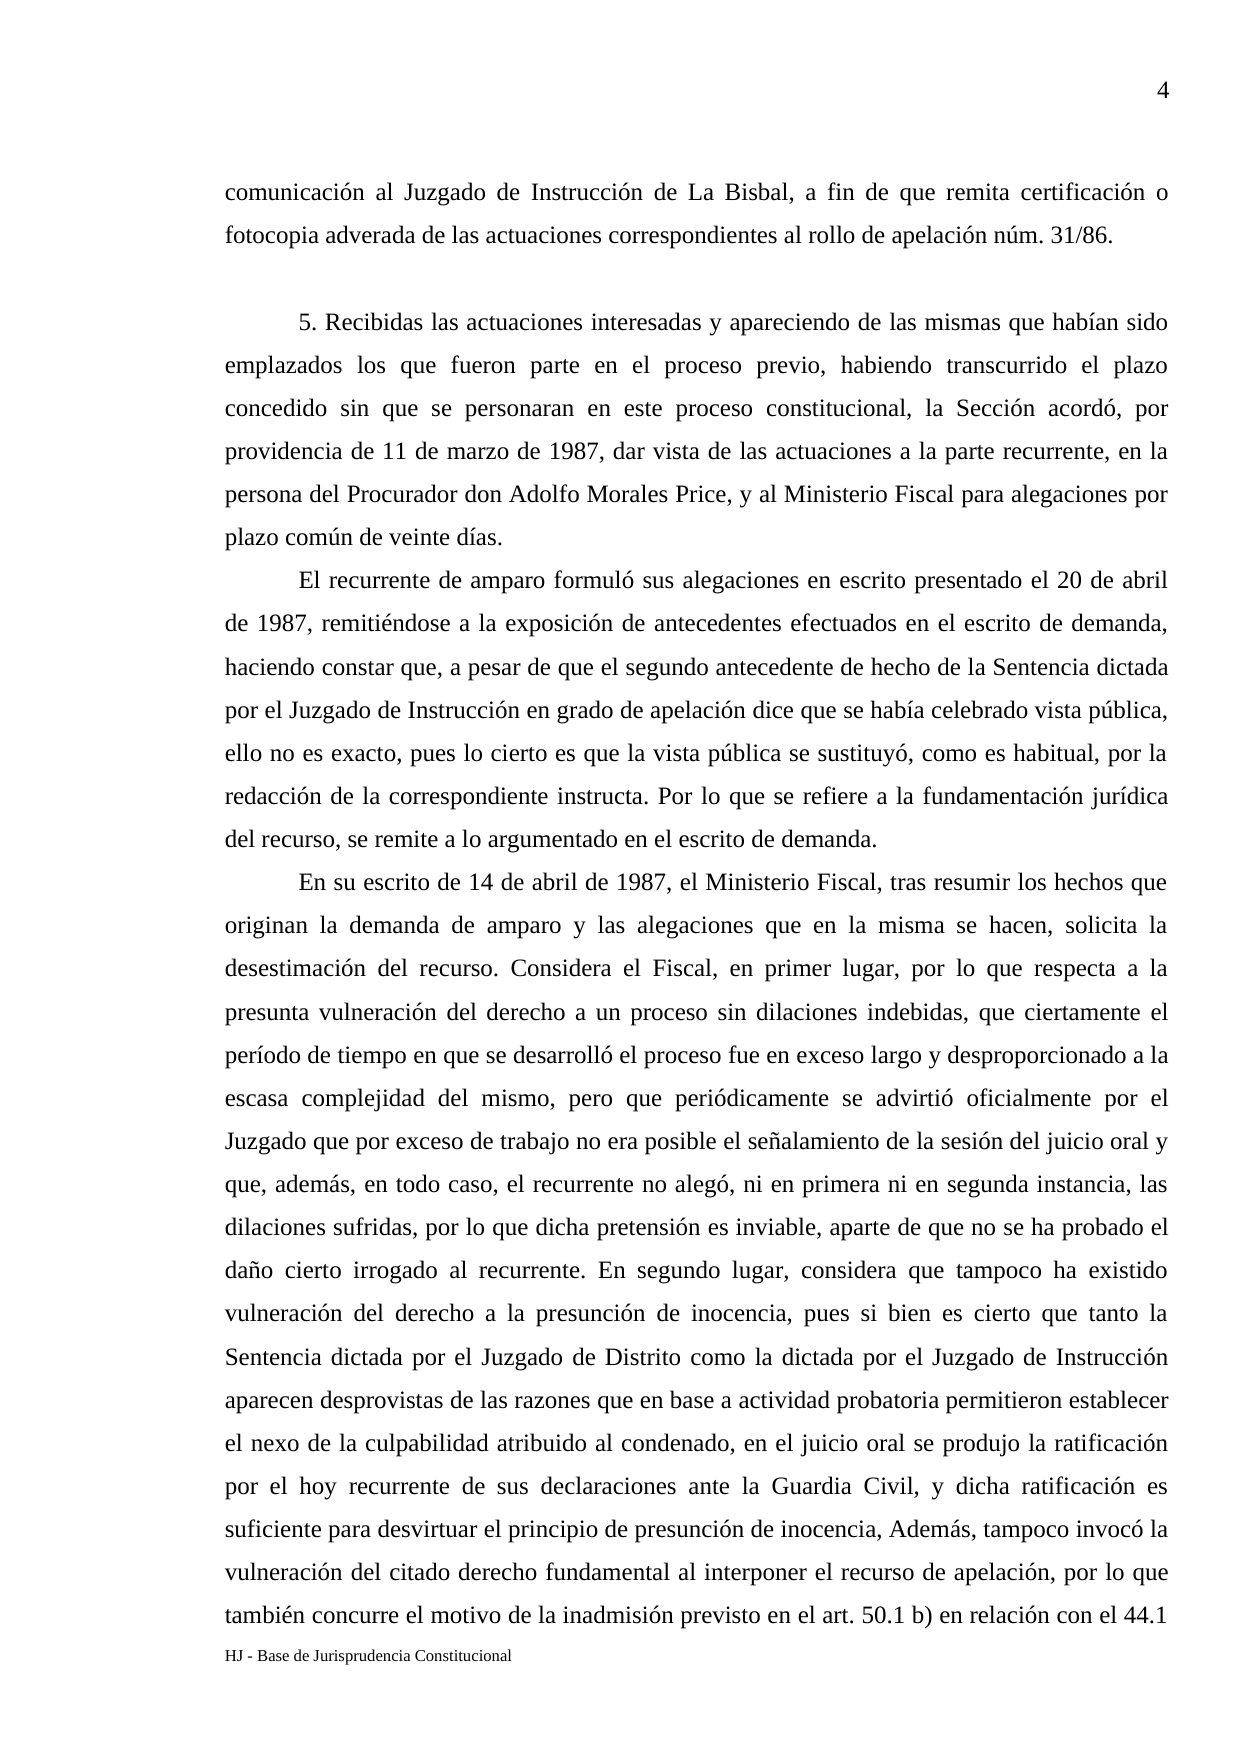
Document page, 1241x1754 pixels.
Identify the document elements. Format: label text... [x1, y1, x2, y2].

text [224, 177, 1169, 249]
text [224, 867, 1169, 1629]
text 5. Recibidas las actuaciones interesadas y apareciendo de las mismas que habían sido emplazados los que fueron parte en el proceso previo, habiendo transcurrido el plazo concedido sin que se personaran en este proceso constitucional, la Sección acordó, por providencia de 11 de marzo de 1987, dar vista de las actuaciones a la parte recurrente, en la persona del Procurador don Adolfo Morales Price, y al Ministerio Fiscal para alegaciones por plazo común de veinte días. [224, 307, 1169, 551]
text El recurrente de amparo formuló sus alegaciones en escrito presentado el 20 de abril de 1987, remitiéndose a la exposición de antecedentes efectuados en el escrito de demanda, haciendo constar que, a pesar de que el segundo antecedente de hecho de la Sentencia dictada por el Juzgado de Instrucción en grado de apelación dice que se había celebrado vista pública, ello no es exacto, pues lo cierto es que la vista pública se sustituyó, como es habitual, por la redacción de la correspondiente instructa. Por lo que se refiere a la fundamentación jurídica del recurso, se remite a lo argumentado en el escrito de demanda. [224, 565, 1169, 853]
